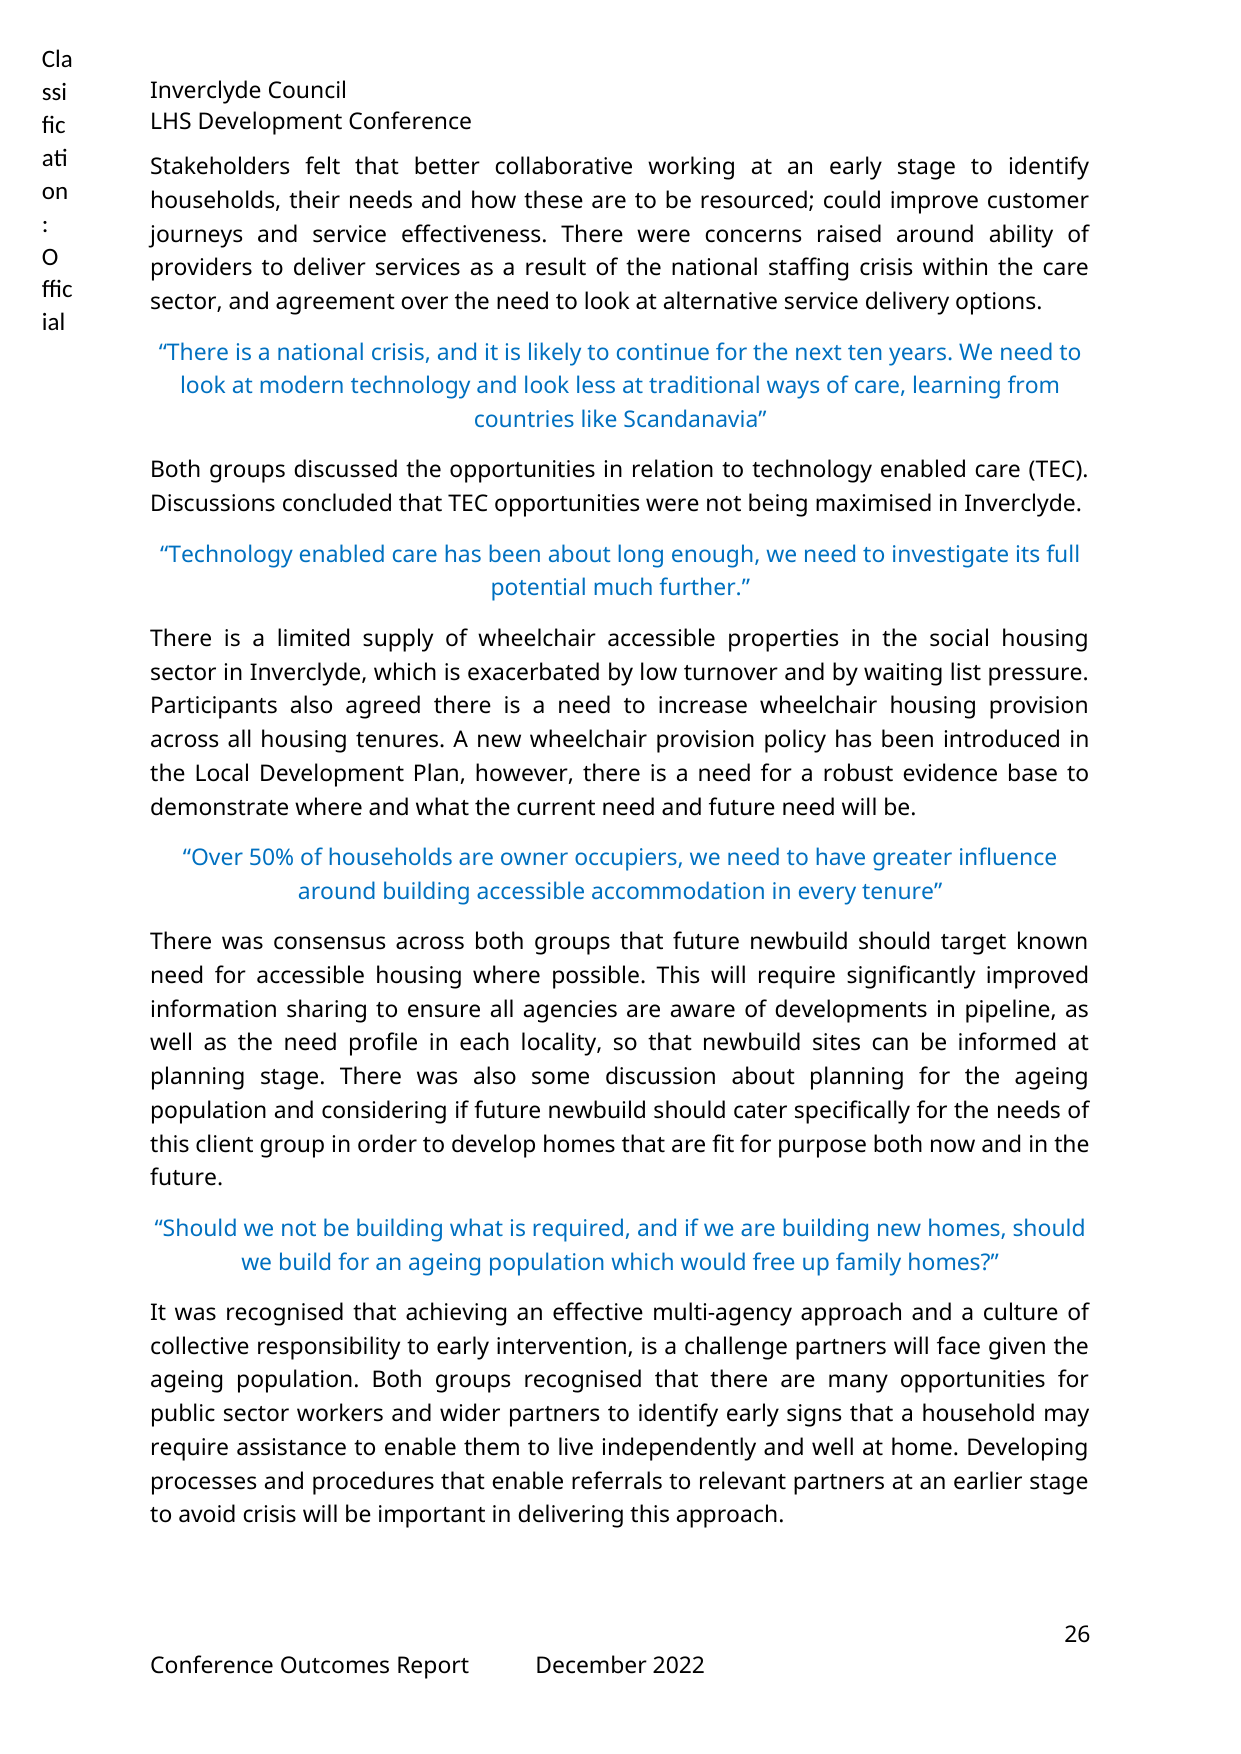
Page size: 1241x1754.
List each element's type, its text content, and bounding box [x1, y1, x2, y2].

text There was consensus across both groups that future newbuild should target known need for accessible housing where possible. This will require significantly improved information sharing to ensure all agencies are aware of developments in pipeline, as well as the need profile in each locality, so that newbuild sites can be informed at planning stage. There was also some discussion about planning for the ageing population and considering if future newbuild should cater specifically for the needs of this client group in order to develop homes that are fit for purpose both now and in the future. [150, 925, 1090, 1192]
text “There is a national crisis, and it is likely to continue for the next ten years. We need to look at modern technology and look less at traditional ways of care, learning from countries like Scandanavia” [150, 335, 1090, 434]
text Both groups discussed the opportunities in relation to technology enabled care (TEC). Discussions concluded that TEC opportunities were not being maximised in Inverclyde. [150, 453, 1090, 518]
text It was recognised that achieving an effective multi-agency approach and a culture of collective responsibility to early intervention, is a challenge partners will face given the ageing population. Both groups recognised that there are many opportunities for public sector workers and wider partners to identify early signs that a household may require assistance to enable them to live independently and well at home. Developing processes and procedures that enable referrals to relevant partners at an earlier stage to avoid crisis will be important in delivering this approach. [150, 1296, 1090, 1529]
text “Technology enabled care has been about long enough, we need to investigate its full potential much further.” [150, 537, 1090, 602]
text There is a limited supply of wheelchair accessible properties in the social housing sector in Inverclyde, which is exacerbated by low turnover and by waiting list pressure. Participants also agreed there is a need to increase wheelchair housing provision across all housing tenures. A new wheelchair provision policy has been introduced in the Local Development Plan, however, there is a need for a robust evidence base to demonstrate where and what the current need and future need will be. [150, 622, 1090, 822]
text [150, 150, 1090, 316]
text “Over 50% of households are owner occupiers, we need to have greater influence around building accessible accommodation in every tenure” [150, 841, 1090, 906]
text “Should we not be building what is required, and if we are building new homes, should we build for an ageing population which would free up family homes?” [150, 1212, 1090, 1277]
